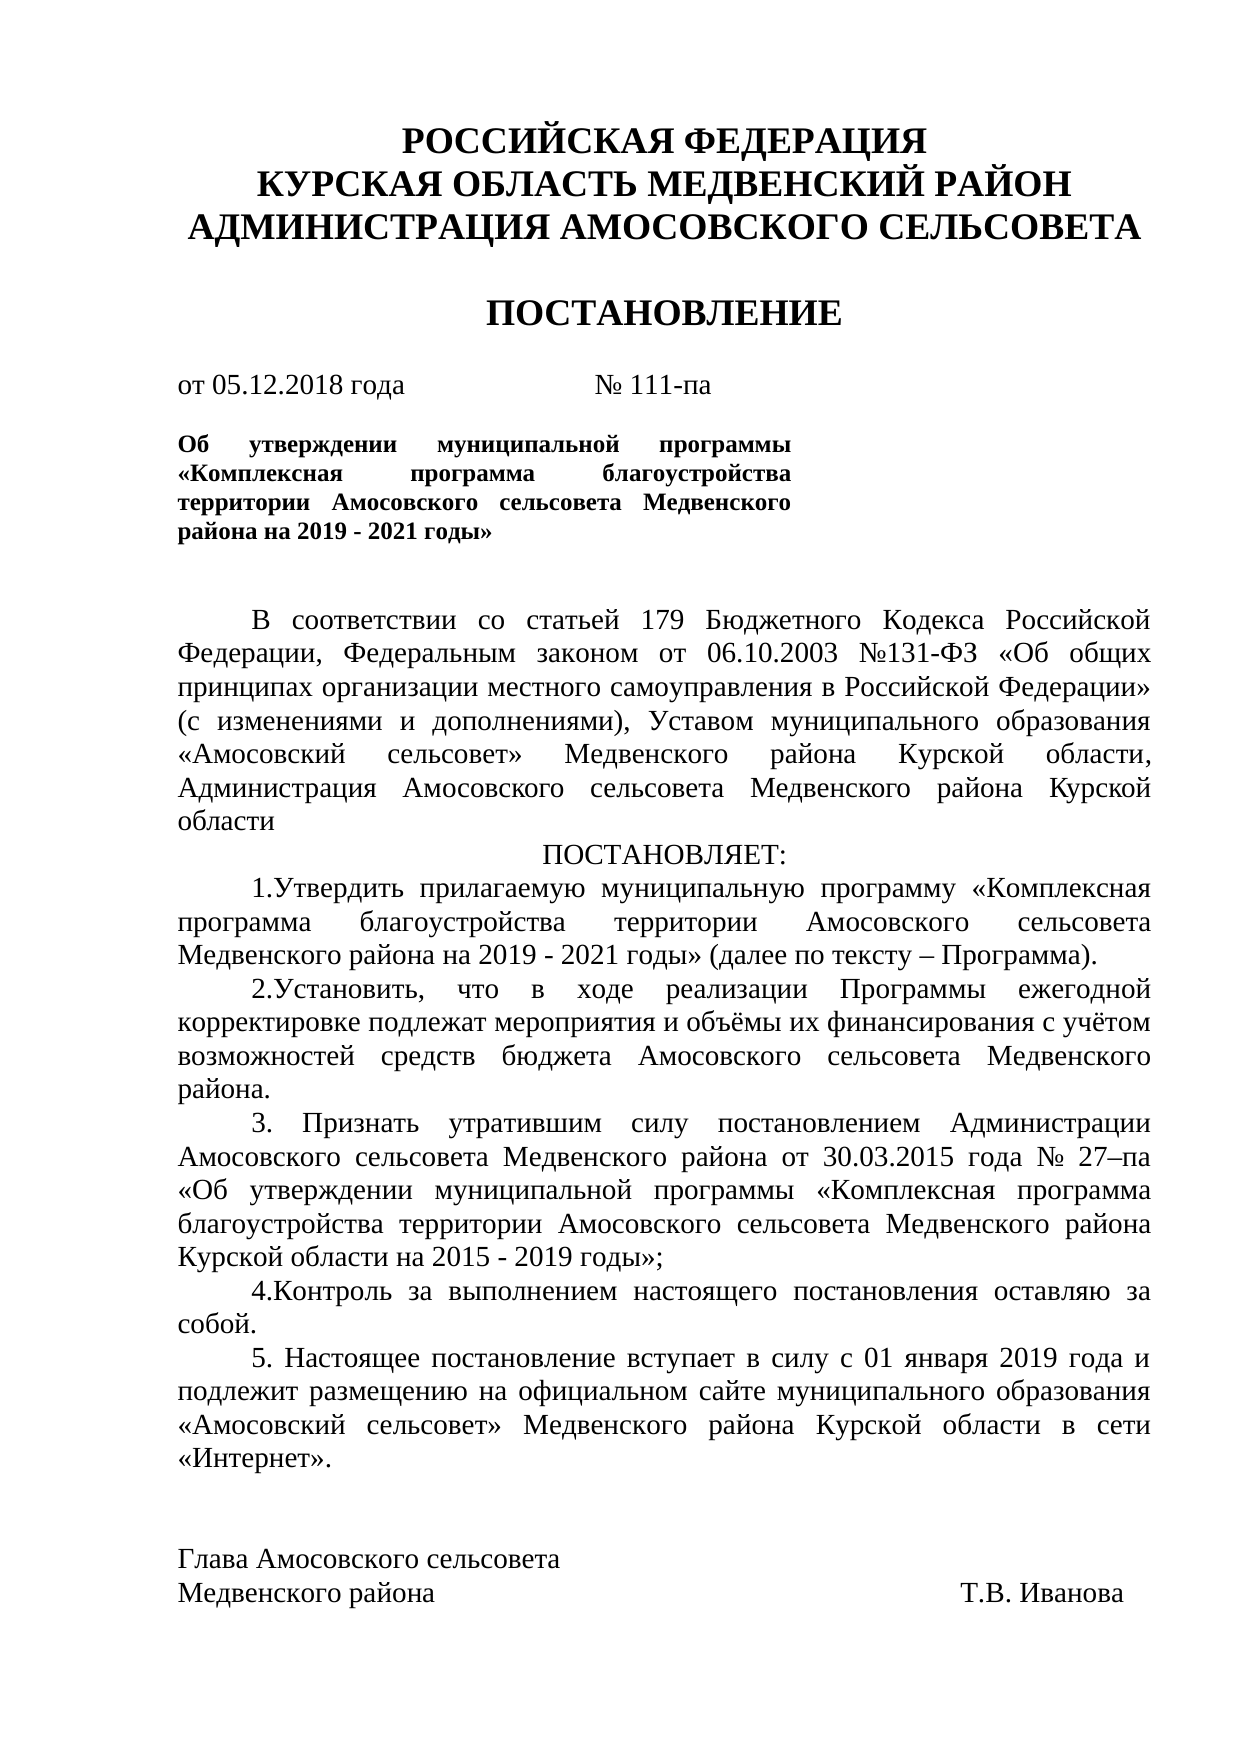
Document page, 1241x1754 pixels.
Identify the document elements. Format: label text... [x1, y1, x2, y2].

text 3. Признать утратившим силу постановлением Администрации Амосовского сельсовета Медвенского района от 30.03.2015 года № 27–па «Об утверждении муниципальной программы «Комплексная программа благоустройства территории Амосовского сельсовета Медвенского района Курской области на 2015 - 2019 годы»; [177, 1105, 1152, 1273]
text 4.Контроль за выполнением настоящего постановления оставляю за собой. [177, 1273, 1152, 1340]
text РОССИЙСКАЯ ФЕДЕРАЦИЯ [177, 118, 1152, 161]
text ПОСТАНОВЛЯЕТ: [177, 837, 1152, 870]
text Об утверждении муниципальной программы «Комплексная программа благоустройства территории Амосовского сельсовета Медвенского района на 2019 - 2021 годы» [177, 429, 791, 544]
text ПОСТАНОВЛЕНИЕ [177, 291, 1152, 334]
text КУРСКАЯ ОБЛАСТЬ МЕДВЕНСКИЙ РАЙОН [177, 161, 1152, 204]
text 1.Утвердить прилагаемую муниципальную программу «Комплексная программа благоустройства территории Амосовского сельсовета Медвенского района на 2019 - 2021 годы» (далее по тексту – Программа). [177, 870, 1152, 971]
text 2.Установить, что в ходе реализации Программы ежегодной корректировке подлежат мероприятия и объёмы их финансирования с учётом возможностей средств бюджета Амосовского сельсовета Медвенского района. [177, 971, 1152, 1105]
text Глава Амосовского сельсовета [177, 1541, 1152, 1575]
text 5. Настоящее постановление вступает в силу с 01 января 2019 года и подлежит размещению на официальном сайте муниципального образования «Амосовский сельсовет» Медвенского района Курской области в сети «Интернет». [177, 1340, 1152, 1474]
text от 05.12.2018 года № 111-па [177, 367, 1152, 401]
text Медвенского района Т.В. Иванова [177, 1575, 1152, 1608]
text АДМИНИСТРАЦИЯ АМОСОВСКОГО СЕЛЬСОВЕТА [177, 204, 1152, 247]
text В соответствии со статьей 179 Бюджетного Кодекса Российской Федерации, Федеральным законом от 06.10.2003 №131-ФЗ «Об общих принципах организации местного самоуправления в Российской Федерации» (с изменениями и дополнениями), Уставом муниципального образования «Амосовский сельсовет» Медвенского района Курской области, Администрация Амосовского сельсовета Медвенского района Курской области [177, 602, 1152, 837]
